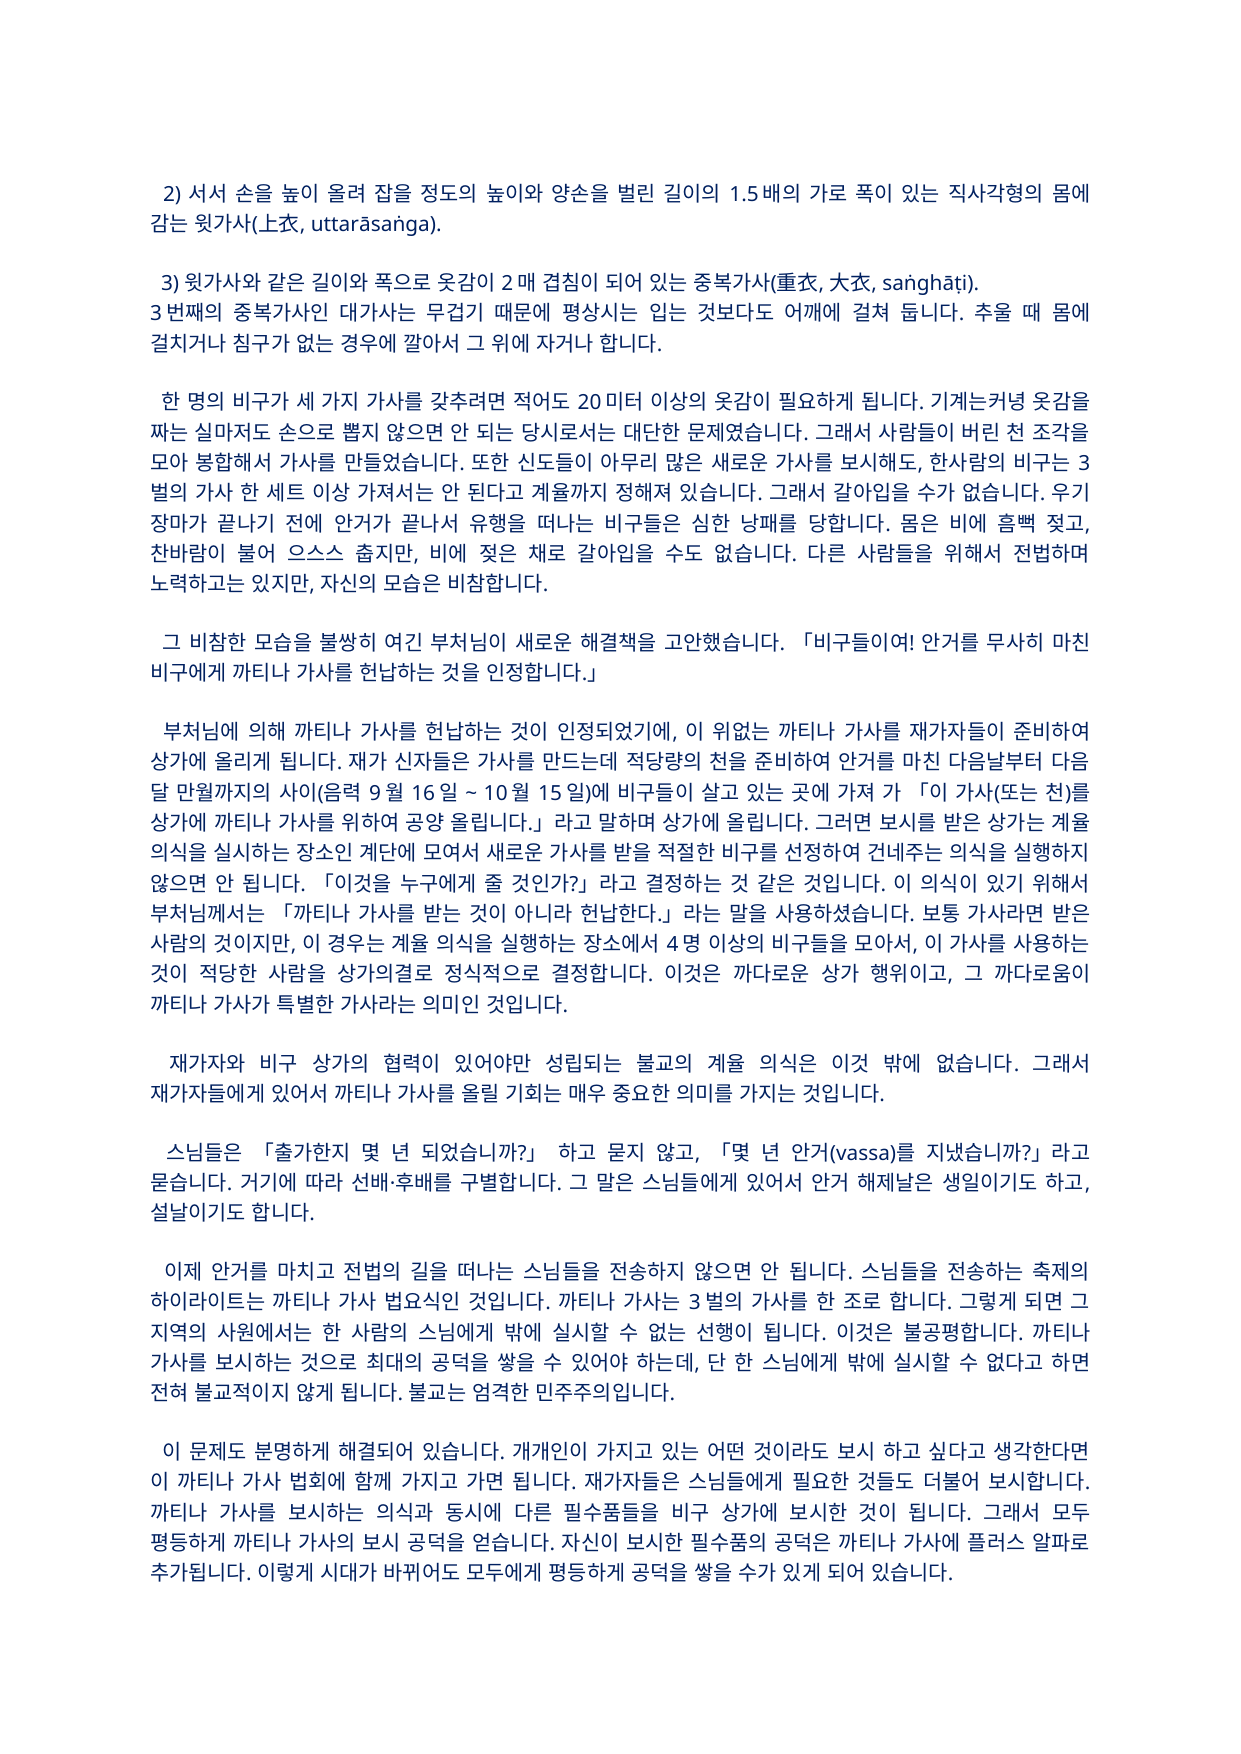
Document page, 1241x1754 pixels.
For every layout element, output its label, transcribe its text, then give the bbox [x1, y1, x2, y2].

text 재가자와 비구 상가의 협력이 있어야만 성립되는 불교의 계율 의식은 이것 밖에 없습니다. 그래서 재가자들에게 있어서 까티나 가사를 올릴 기회는 매우 중요한 의미를 가지는 것입니다. [150, 1047, 1090, 1107]
text 이제 안거를 마치고 전법의 길을 떠나는 스님들을 전송하지 않으면 안 됩니다. 스님들을 전송하는 축제의 하이라이트는 까티나 가사 법요식인 것입니다. 까티나 가사는 3벌의 가사를 한 조로 합니다. 그렇게 되면 그 지역의 사원에서는 한 사람의 스님에게 밖에 실시할 수 없는 선행이 됩니다. 이것은 불공평합니다. 까티나 가사를 보시하는 것으로 최대의 공덕을 쌓을 수 있어야 하는데, 단 한 스님에게 밖에 실시할 수 없다고 하면 전혀 불교적이지 않게 됩니다. 불교는 엄격한 민주주의입니다. [150, 1255, 1090, 1407]
text 그 비참한 모습을 불쌍히 여긴 부처님이 새로운 해결책을 고안했습니다. 「비구들이여! 안거를 무사히 마친 비구에게 까티나 가사를 헌납하는 것을 인정합니다.」 [150, 626, 1090, 687]
text 스님들은 「출가한지 몇 년 되었습니까?」 하고 묻지 않고, 「몇 년 안거(vassa)를 지냈습니까?」라고 묻습니다. 거기에 따라 선배·후배를 구별합니다. 그 말은 스님들에게 있어서 안거 해제날은 생일이기도 하고, 설날이기도 합니다. [150, 1136, 1090, 1227]
text 이 문제도 분명하게 해결되어 있습니다. 개개인이 가지고 있는 어떤 것이라도 보시 하고 싶다고 생각한다면 이 까티나 가사 법회에 함께 가지고 가면 됩니다. 재가자들은 스님들에게 필요한 것들도 더불어 보시합니다. 까티나 가사를 보시하는 의식과 동시에 다른 필수품들을 비구 상가에 보시한 것이 됩니다. 그래서 모두 평등하게 까티나 가사의 보시 공덕을 얻습니다. 자신이 보시한 필수품의 공덕은 까티나 가사에 플러스 알파로 추가됩니다. 이렇게 시대가 바뀌어도 모두에게 평등하게 공덕을 쌓을 수가 있게 되어 있습니다. [150, 1435, 1090, 1587]
text 3번째의 중복가사인 대가사는 무겁기 때문에 평상시는 입는 것보다도 어깨에 걸쳐 둡니다. 추울 때 몸에 걸치거나 침구가 없는 경우에 깔아서 그 위에 자거나 합니다. [150, 297, 1090, 357]
text 3) 윗가사와 같은 길이와 폭으로 옷감이 2매 겹침이 되어 있는 중복가사(重衣, 大衣, saṅghāṭi). [150, 266, 1090, 297]
text 한 명의 비구가 세 가지 가사를 갖추려면 적어도 20미터 이상의 옷감이 필요하게 됩니다. 기계는커녕 옷감을 짜는 실마저도 손으로 뽑지 않으면 안 되는 당시로서는 대단한 문제였습니다. 그래서 사람들이 버린 천 조각을 모아 봉합해서 가사를 만들었습니다. 또한 신도들이 아무리 많은 새로운 가사를 보시해도, 한사람의 비구는 3벌의 가사 한 세트 이상 가져서는 안 된다고 계율까지 정해져 있습니다. 그래서 갈아입을 수가 없습니다. 우기 장마가 끝나기 전에 안거가 끝나서 유행을 떠나는 비구들은 심한 낭패를 당합니다. 몸은 비에 흠뻑 젖고, 찬바람이 불어 으스스 춥지만, 비에 젖은 채로 갈아입을 수도 없습니다. 다른 사람들을 위해서 전법하며 노력하고는 있지만, 자신의 모습은 비참합니다. [150, 386, 1090, 598]
text 부처님에 의해 까티나 가사를 헌납하는 것이 인정되었기에, 이 위없는 까티나 가사를 재가자들이 준비하여 상가에 올리게 됩니다. 재가 신자들은 가사를 만드는데 적당량의 천을 준비하여 안거를 마친 다음날부터 다음 달 만월까지의 사이(음력 9월 16일 ~ 10월 15일)에 비구들이 살고 있는 곳에 가져 가 「이 가사(또는 천)를 상가에 까티나 가사를 위하여 공양 올립니다.」라고 말하며 상가에 올립니다. 그러면 보시를 받은 상가는 계율 의식을 실시하는 장소인 계단에 모여서 새로운 가사를 받을 적절한 비구를 선정하여 건네주는 의식을 실행하지 않으면 안 됩니다. 「이것을 누구에게 줄 것인가?」라고 결정하는 것 같은 것입니다. 이 의식이 있기 위해서 부처님께서는 「까티나 가사를 받는 것이 아니라 헌납한다.」라는 말을 사용하셨습니다. 보통 가사라면 받은 사람의 것이지만, 이 경우는 계율 의식을 실행하는 장소에서 4명 이상의 비구들을 모아서, 이 가사를 사용하는 것이 적당한 사람을 상가의결로 정식적으로 결정합니다. 이것은 까다로운 상가 행위이고, 그 까다로움이 까티나 가사가 특별한 가사라는 의미인 것입니다. [150, 715, 1090, 1018]
text 2) 서서 손을 높이 올려 잡을 정도의 높이와 양손을 벌린 길이의 1.5배의 가로 폭이 있는 직사각형의 몸에 감는 윗가사(上衣, uttarāsaṅga). [150, 177, 1090, 238]
